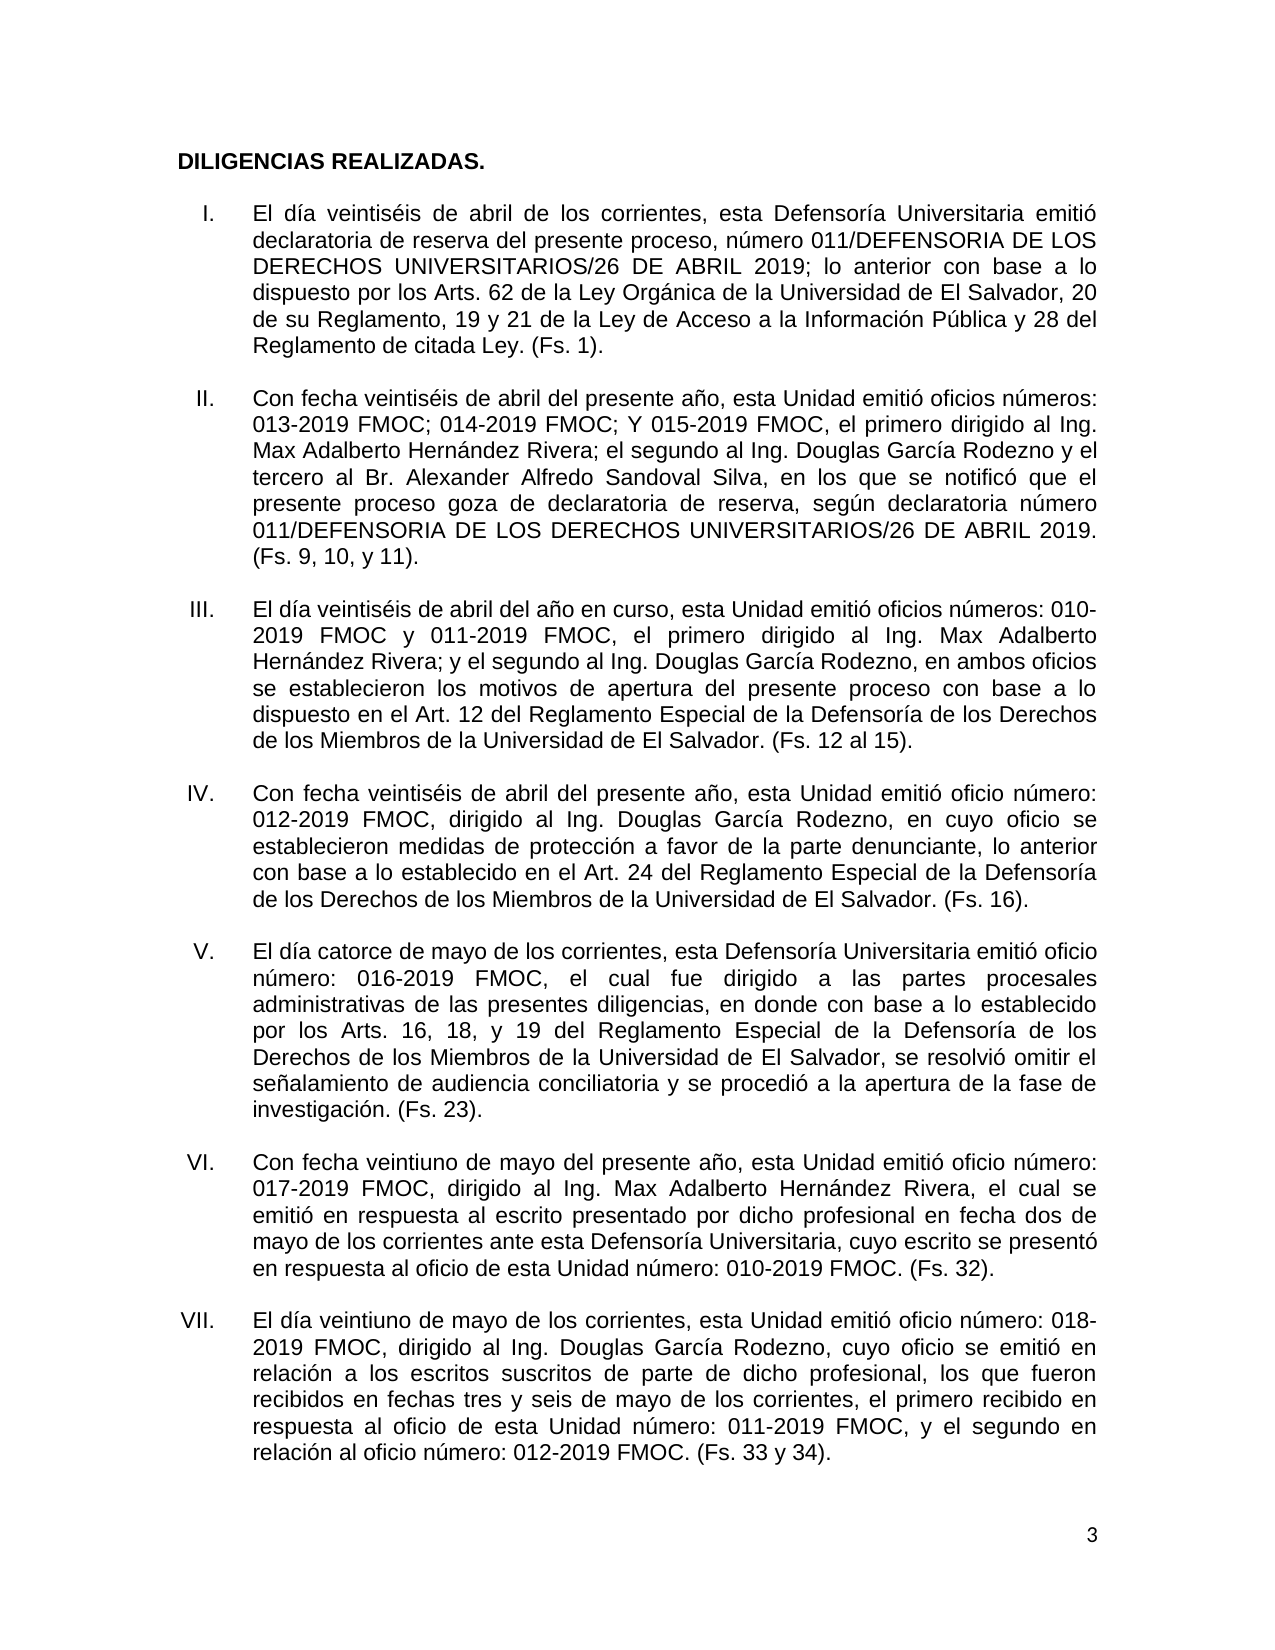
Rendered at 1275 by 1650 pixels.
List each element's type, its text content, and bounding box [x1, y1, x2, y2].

list El día veintiuno de mayo de los corrientes, esta Unidad emitió oficio número: 018-2019 FMOC, dirigido al Ing. Douglas García Rodezno, cuyo oficio se emitió en relación a los escritos suscritos de parte de dicho profesional, los que fueron recibidos en fechas tres y seis de mayo de los corrientes, el primero recibido en respuesta al oficio de esta Unidad número: 011-2019 FMOC, y el segundo en relación al oficio número: 012-2019 FMOC. (Fs. 33 y 34). [215, 1307, 1098, 1465]
list Con fecha veintiuno de mayo del presente año, esta Unidad emitió oficio número: 017-2019 FMOC, dirigido al Ing. Max Adalberto Hernández Rivera, el cual se emitió en respuesta al escrito presentado por dicho profesional en fecha dos de mayo de los corrientes ante esta Defensoría Universitaria, cuyo escrito se presentó en respuesta al oficio de esta Unidad número: 010-2019 FMOC. (Fs. 32). [215, 1149, 1098, 1281]
list El día catorce de mayo de los corrientes, esta Defensoría Universitaria emitió oficio número: 016-2019 FMOC, el cual fue dirigido a las partes procesales administrativas de las presentes diligencias, en donde con base a lo establecido por los Arts. 16, 18, y 19 del Reglamento Especial de la Defensoría de los Derechos de los Miembros de la Universidad de El Salvador, se resolvió omitir el señalamiento de audiencia conciliatoria y se procedió a la apertura de la fase de investigación. (Fs. 23). [215, 938, 1098, 1123]
list Con fecha veintiséis de abril del presente año, esta Unidad emitió oficios números: 013-2019 FMOC; 014-2019 FMOC; Y 015-2019 FMOC, el primero dirigido al Ing. Max Adalberto Hernández Rivera; el segundo al Ing. Douglas García Rodezno y el tercero al Br. Alexander Alfredo Sandoval Silva, en los que se notificó que el presente proceso goza de declaratoria de reserva, según declaratoria número 011/DEFENSORIA DE LOS DERECHOS UNIVERSITARIOS/26 DE ABRIL 2019. (Fs. 9, 10, y 11). [215, 385, 1098, 569]
list El día veintiséis de abril de los corrientes, esta Defensoría Universitaria emitió declaratoria de reserva del presente proceso, número 011/DEFENSORIA DE LOS DERECHOS UNIVERSITARIOS/26 DE ABRIL 2019; lo anterior con base a lo dispuesto por los Arts. 62 de la Ley Orgánica de la Universidad de El Salvador, 20 de su Reglamento, 19 y 21 de la Ley de Acceso a la Información Pública y 28 del Reglamento de citada Ley. (Fs. 1). [215, 200, 1098, 358]
list El día veintiséis de abril del año en curso, esta Unidad emitió oficios números: 010-2019 FMOC y 011-2019 FMOC, el primero dirigido al Ing. Max Adalberto Hernández Rivera; y el segundo al Ing. Douglas García Rodezno, en ambos oficios se establecieron los motivos de apertura del presente proceso con base a lo dispuesto en el Art. 12 del Reglamento Especial de la Defensoría de los Derechos de los Miembros de la Universidad de El Salvador. (Fs. 12 al 15). [215, 596, 1098, 754]
text DILIGENCIAS REALIZADAS. [177, 148, 1098, 174]
list Con fecha veintiséis de abril del presente año, esta Unidad emitió oficio número: 012-2019 FMOC, dirigido al Ing. Douglas García Rodezno, en cuyo oficio se establecieron medidas de protección a favor de la parte denunciante, lo anterior con base a lo establecido en el Art. 24 del Reglamento Especial de la Defensoría de los Derechos de los Miembros de la Universidad de El Salvador. (Fs. 16). [215, 780, 1098, 912]
